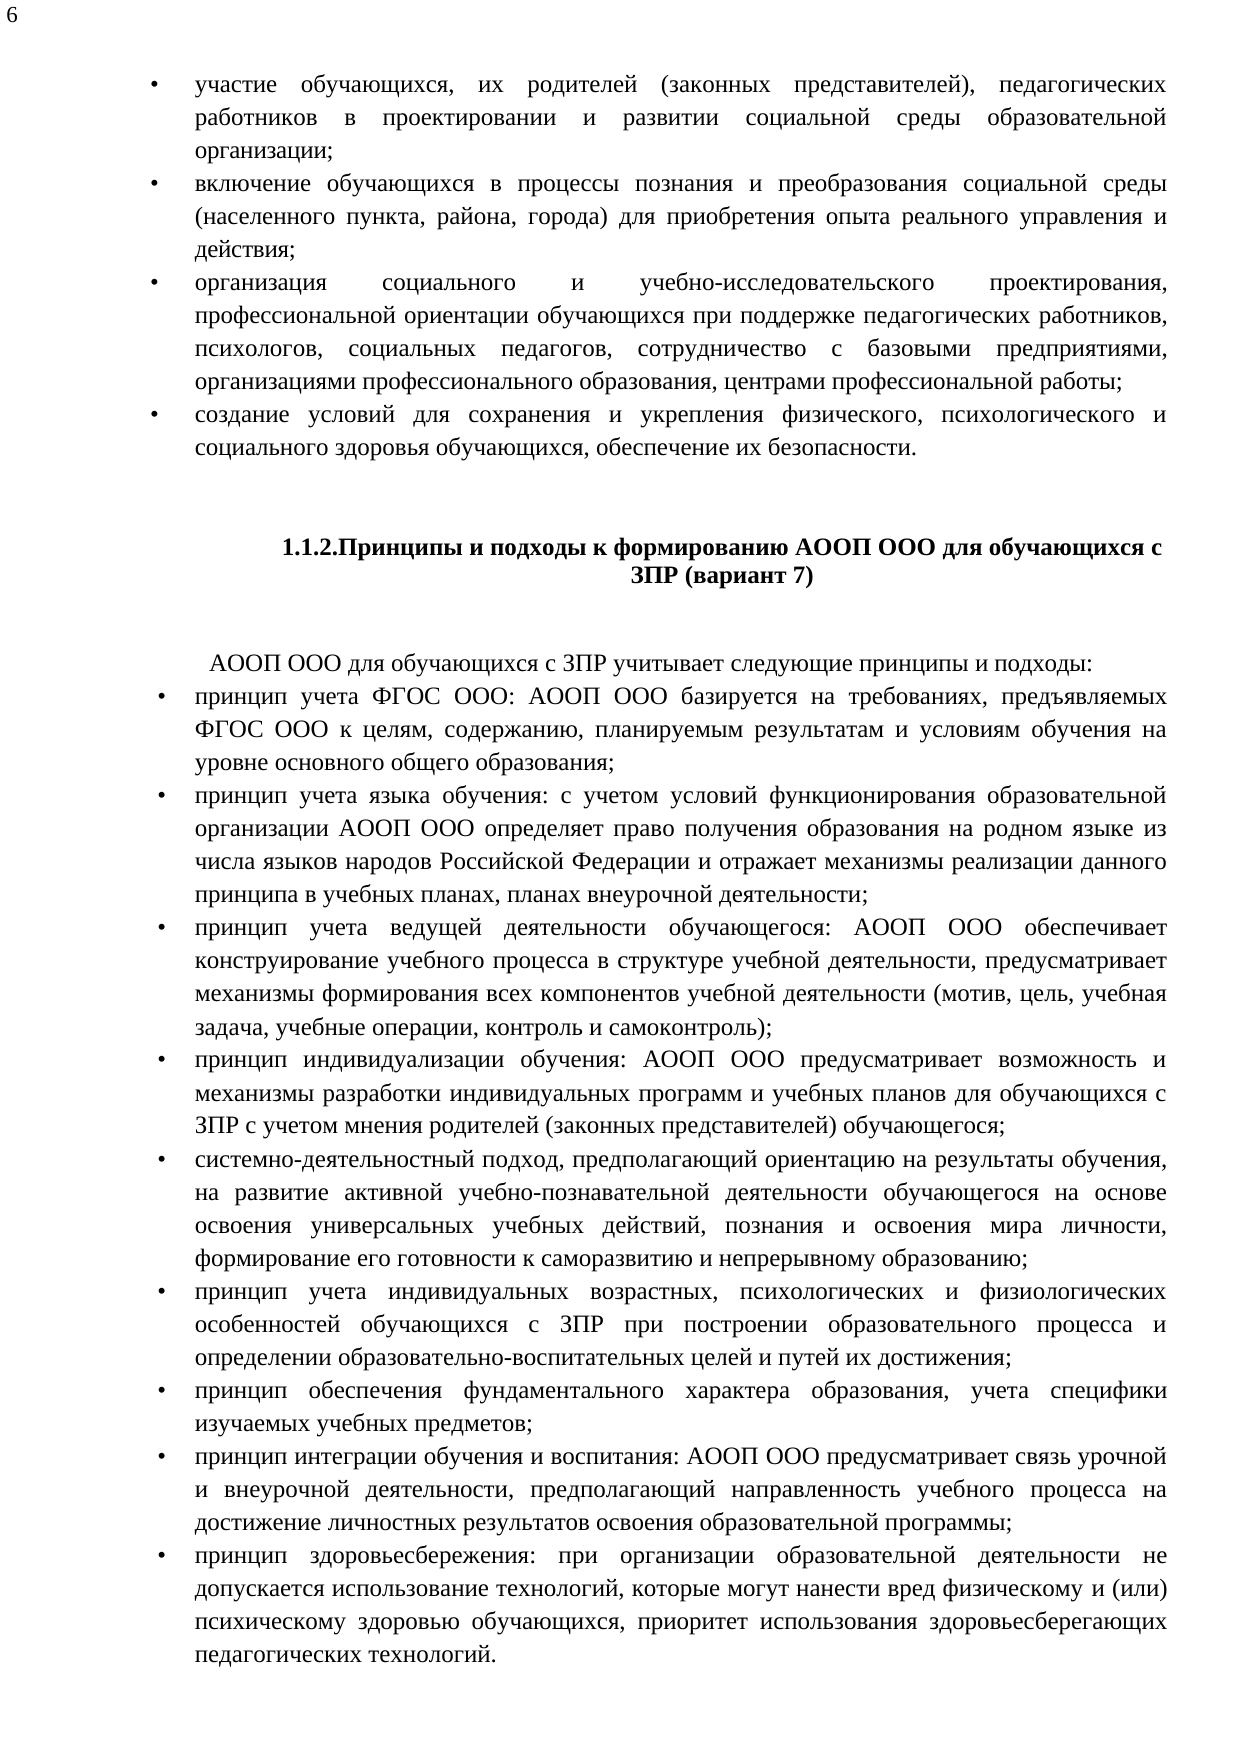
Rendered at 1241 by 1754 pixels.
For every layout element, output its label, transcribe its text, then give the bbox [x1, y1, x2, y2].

list принцип индивидуализации обучения: АООП ООО предусматривает возможность и механизмы разработки индивидуальных программ и учебных планов для обучающихся с ЗПР с учетом мнения родителей (законных представителей) обучающегося; [157, 1044, 1167, 1139]
list участие обучающихся, их родителей (законных представителей), педагогических работников в проектировании и развитии социальной среды образовательной организации; [150, 69, 1167, 164]
list принцип учета языка обучения: с учетом условий функционирования образовательной организации АООП ООО определяет право получения образования на родном языке из числа языков народов Российской Федерации и отражает механизмы реализации данного принципа в учебных планах, планах внеурочной деятельности; [157, 780, 1168, 908]
list системно-деятельностный подход, предполагающий ориентацию на результаты обучения, на развитие активной учебно-познавательной деятельности обучающегося на основе освоения универсальных учебных действий, познания и освоения мира личности, формирование его готовности к саморазвитию и непрерывному образованию; [157, 1144, 1168, 1271]
subtitle 1.1.2.Принципы и подходы к формированию АООП ООО для обучающихся с ЗПР (вариант 7) [282, 532, 1167, 589]
text АООП ООО для обучающихся с ЗПР учитывает следующие принципы и подходы: [209, 648, 1226, 677]
list организация социального и учебно-исследовательского проектирования, профессиональной ориентации обучающихся при поддержке педагогических работников, психологов, социальных педагогов, сотрудничество с базовыми предприятиями, организациями профессионального образования, центрами профессиональной работы; [150, 267, 1168, 395]
list включение обучающихся в процессы познания и преобразования социальной среды (населенного пункта, района, города) для приобретения опыта реального управления и действия; [150, 168, 1168, 263]
list принцип учета индивидуальных возрастных, психологических и физиологических особенностей обучающихся с ЗПР при построении образовательного процесса и определении образовательно-воспитательных целей и путей их достижения; [157, 1276, 1167, 1371]
list принцип учета ведущей деятельности обучающегося: АООП ООО обеспечивает конструирование учебного процесса в структуре учебной деятельности, предусматривает механизмы формирования всех компонентов учебной деятельности (мотив, цель, учебная задача, учебные операции, контроль и самоконтроль); [157, 912, 1168, 1040]
list создание условий для сохранения и укрепления физического, психологического и социального здоровья обучающихся, обеспечение их безопасности. [150, 399, 1167, 461]
list принцип здоровьесбережения: при организации образовательной деятельности не допускается использование технологий, которые могут нанести вред физическому и (или) психическому здоровью обучающихся, приоритет использования здоровьесберегающих педагогических технологий. [157, 1540, 1168, 1668]
list принцип обеспечения фундаментального характера образования, учета специфики изучаемых учебных предметов; [157, 1375, 1168, 1437]
list принцип учета ФГОС ООО: АООП ООО базируется на требованиях, предъявляемых ФГОС ООО к целям, содержанию, планируемым результатам и условиям обучения на уровне основного общего образования; [157, 681, 1168, 776]
list принцип интеграции обучения и воспитания: АООП ООО предусматривает связь урочной и внеурочной деятельности, предполагающий направленность учебного процесса на достижение личностных результатов освоения образовательной программы; [157, 1441, 1167, 1536]
